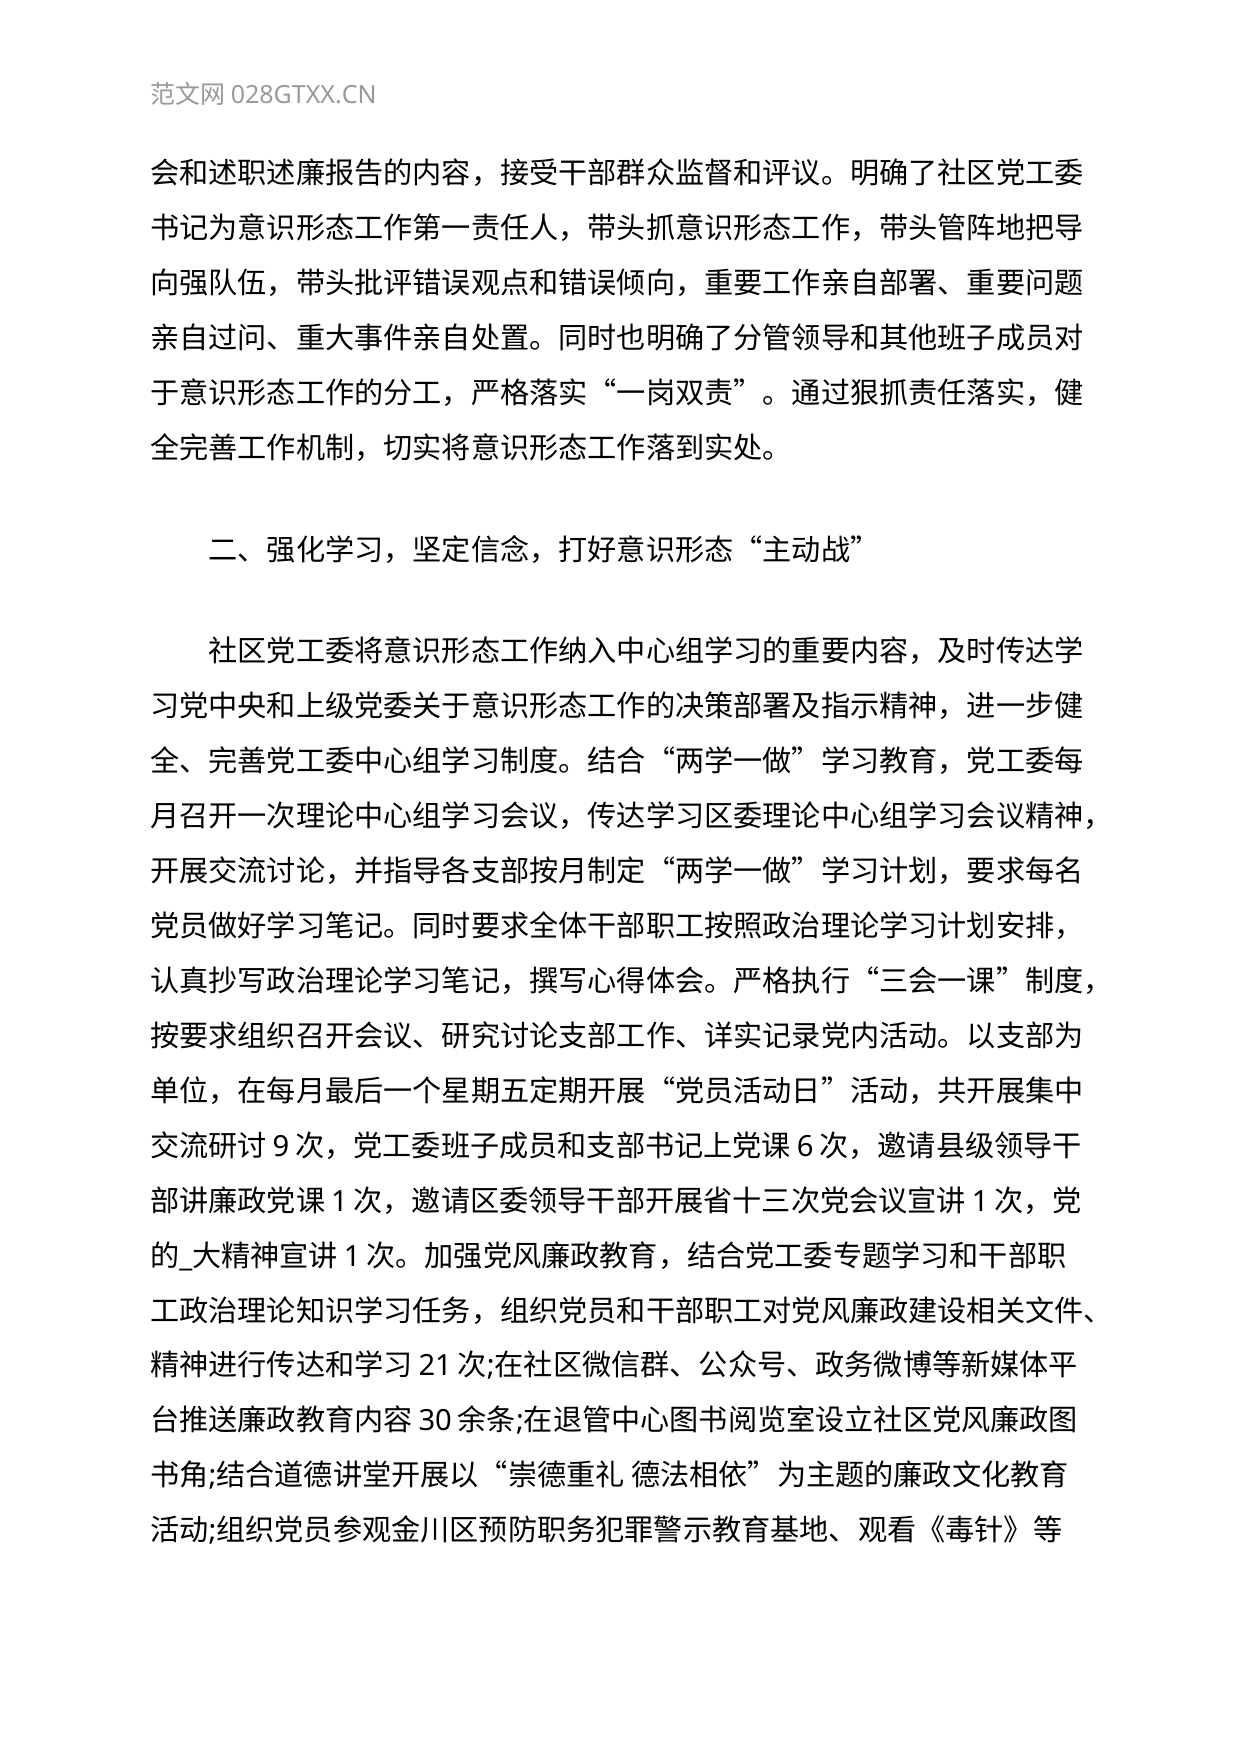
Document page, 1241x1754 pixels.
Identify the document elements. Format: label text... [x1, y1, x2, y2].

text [150, 150, 1090, 467]
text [150, 628, 1090, 1549]
text 二、强化学习，坚定信念，打好意识形态“主动战” [150, 526, 1090, 568]
